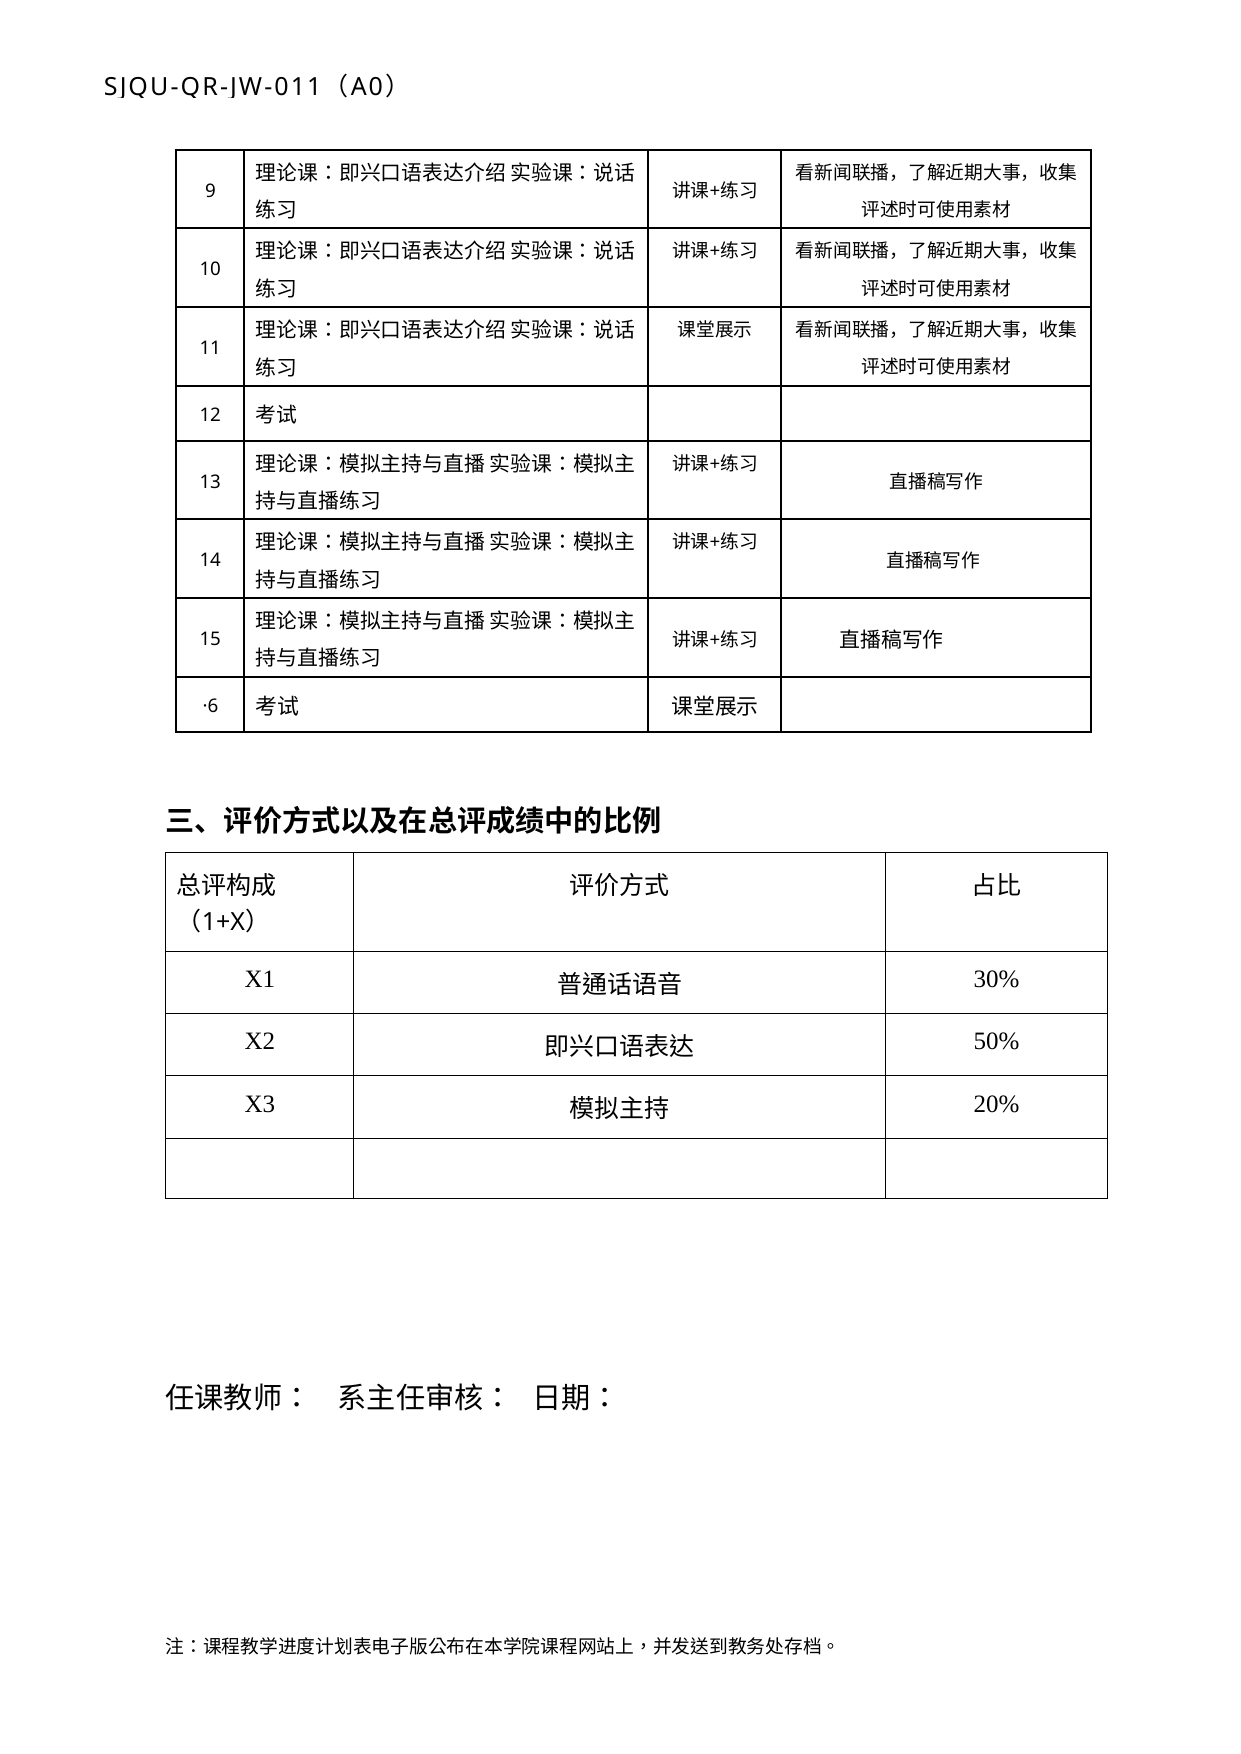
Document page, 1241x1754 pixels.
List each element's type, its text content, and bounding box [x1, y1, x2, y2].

table_cell 课堂展示 [649, 678, 780, 731]
table_cell 讲课+练习 [649, 442, 780, 518]
table_cell 考试 [245, 678, 647, 731]
table_cell 讲课+练习 [649, 229, 780, 306]
table_cell 普通话语音 [354, 952, 885, 1013]
table_cell 10 [177, 229, 243, 306]
text 三、评价方式以及在总评成绩中的比例 [165, 797, 1087, 839]
table_cell 看新闻联播，了解近期大事，收集评述时可使用素材 [782, 308, 1090, 384]
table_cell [245, 151, 647, 227]
table_header 占比 [886, 853, 1107, 951]
table_cell [782, 387, 1090, 439]
table_cell 15 [177, 599, 243, 676]
table_cell 直播稿写作 [782, 442, 1090, 518]
table_cell 9 [177, 151, 243, 227]
table_cell X2 [166, 1014, 353, 1075]
table_cell 课堂展示 [649, 308, 780, 384]
table_cell 11 [177, 308, 243, 384]
table_cell 讲课+练习 [649, 599, 780, 676]
table_header 评价方式 [354, 853, 885, 951]
table_cell 直播稿写作 [782, 520, 1090, 597]
table_cell 14 [177, 520, 243, 597]
table_cell 20% [886, 1076, 1107, 1137]
table_cell 考试 [245, 387, 647, 439]
text 任课教师： 系主任审核： 日期： [165, 1343, 1087, 1418]
table_cell ·6 [177, 678, 243, 731]
table_cell 12 [177, 387, 243, 439]
table_cell 理论课：即兴口语表达介绍 实验课：说话练习 [245, 308, 647, 384]
table_cell 即兴口语表达 [354, 1014, 885, 1075]
table_cell [166, 1139, 353, 1198]
table_cell 讲课+练习 [649, 520, 780, 597]
table_cell [782, 678, 1090, 731]
table_cell [886, 1139, 1107, 1198]
table_header 总评构成（1+X） [166, 853, 353, 951]
table_cell 模拟主持 [354, 1076, 885, 1137]
table_cell 50% [886, 1014, 1107, 1075]
table_cell 讲课+练习 [649, 151, 780, 227]
table_cell 直播稿写作 [782, 599, 1090, 676]
table_cell 看新闻联播，了解近期大事，收集评述时可使用素材 [782, 229, 1090, 306]
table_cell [782, 151, 1090, 227]
table_cell 理论课：模拟主持与直播 实验课：模拟主持与直播练习 [245, 442, 647, 518]
table_cell 理论课：模拟主持与直播 实验课：模拟主持与直播练习 [245, 599, 647, 676]
table_cell 30% [886, 952, 1107, 1013]
table_cell 13 [177, 442, 243, 518]
table_cell X3 [166, 1076, 353, 1137]
table_cell [354, 1139, 885, 1198]
table_cell [649, 387, 780, 439]
table_cell 理论课：模拟主持与直播 实验课：模拟主持与直播练习 [245, 520, 647, 597]
table_cell 理论课：即兴口语表达介绍 实验课：说话练习 [245, 229, 647, 306]
table_cell X1 [166, 952, 353, 1013]
